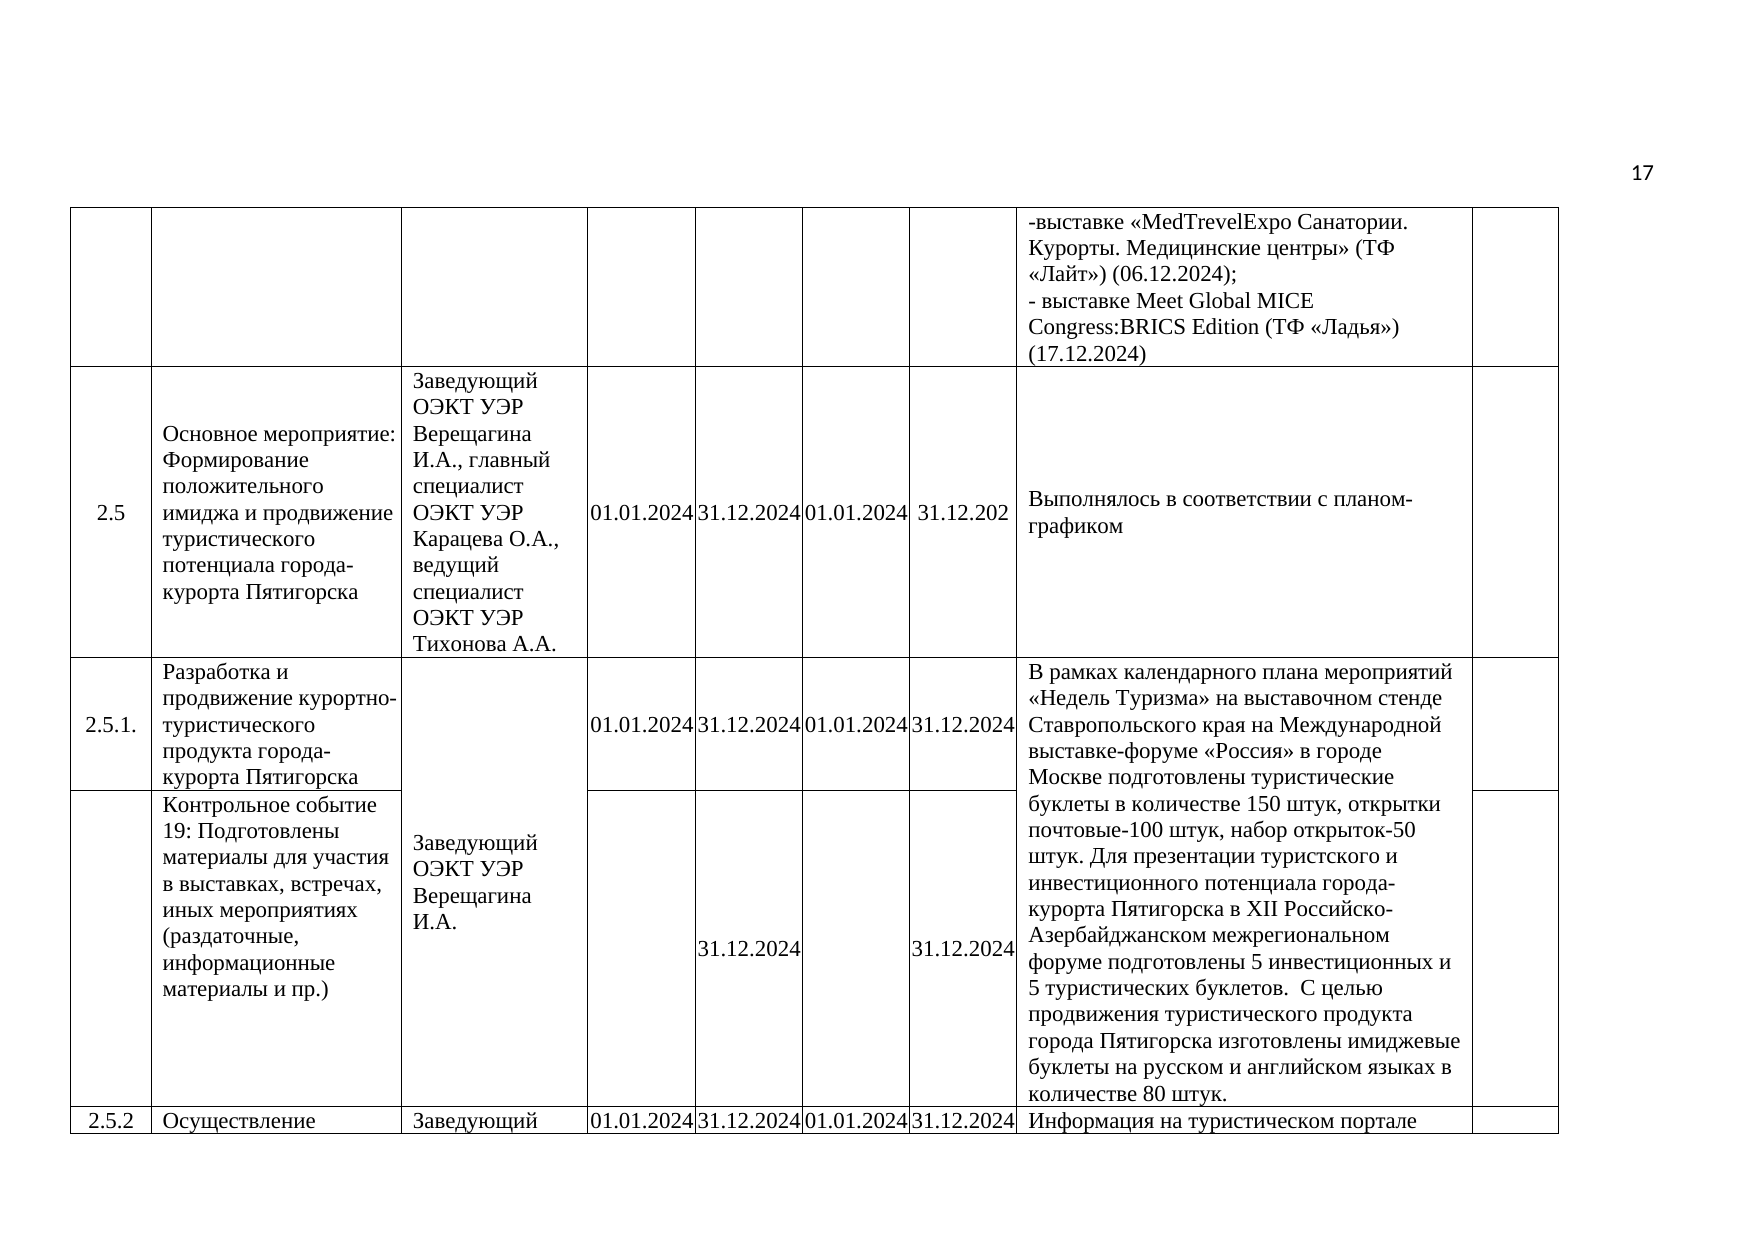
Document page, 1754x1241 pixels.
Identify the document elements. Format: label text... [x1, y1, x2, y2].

table_cell 2.5.2 [71, 1107, 151, 1133]
table_cell 31.12.2024 [910, 791, 1016, 1106]
table_cell 2.5.1. [71, 658, 151, 790]
table_cell 31.12.2024 [696, 791, 802, 1106]
table_cell Заведующий ОЭКТ УЭР Верещагина И.А., главный специалист ОЭКТ УЭР Карацева О.А., ведущий специалист ОЭКТ УЭР Тихонова А.А. [402, 367, 587, 657]
table_cell 01.01.2024 [803, 367, 909, 657]
table_cell [1473, 658, 1558, 790]
table_cell 31.12.2024 [910, 1107, 1016, 1133]
table_cell 31.12.2024 [910, 658, 1016, 790]
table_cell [152, 208, 401, 366]
table_cell 31.12.2024 [696, 1107, 802, 1133]
table_cell 31.12.2024 [696, 658, 802, 790]
table_cell Контрольное событие 19: Подготовлены материалы для участия в выставках, встречах, иных мероприятиях (раздаточные, информационные материалы и пр.) [152, 791, 401, 1106]
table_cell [152, 1107, 401, 1133]
table_cell 01.01.2024 [803, 658, 909, 790]
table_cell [402, 1107, 587, 1133]
table_cell [1473, 367, 1558, 657]
table_cell 2.5 [71, 367, 151, 657]
table_cell [1473, 208, 1558, 366]
table_cell 01.01.2024 [803, 1107, 909, 1133]
table_cell [803, 208, 909, 366]
table_cell [588, 208, 695, 366]
table_cell 31.12.202 [910, 367, 1016, 657]
table_cell [1473, 1107, 1558, 1133]
table_cell 01.01.2024 [588, 658, 695, 790]
table_cell Выполнялось в соответствии с планом-графиком [1017, 367, 1472, 657]
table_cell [910, 208, 1016, 366]
table_cell В рамках календарного плана мероприятий «Недель Туризма» на выставочном стенде Ставропольского края на Международной выставке-форуме «Россия» в городе Москве подготовлены туристические буклеты в количестве 150 штук, открытки почтовые-100 штук, набор открыток-50 штук. Для презентации туристского и инвестиционного потенциала города-курорта Пятигорска в XII Российско-Азербайджанском межрегиональном форуме подготовлены 5 инвестиционных и 5 туристических буклетов. С целью продвижения туристического продукта города Пятигорска изготовлены имиджевые буклеты на русском и английском языках в количестве 80 штук. [1017, 658, 1472, 1106]
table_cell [696, 208, 802, 366]
table_cell 31.12.2024 [696, 367, 802, 657]
table_cell Заведующий ОЭКТ УЭР Верещагина И.А. [402, 658, 587, 1106]
table_cell [803, 791, 909, 1106]
table_cell [1473, 791, 1558, 1106]
table_cell 01.01.2024 [588, 367, 695, 657]
table_cell Разработка и продвижение курортно-туристического продукта города-курорта Пятигорска [152, 658, 401, 790]
table_cell [588, 791, 695, 1106]
table_cell [71, 791, 151, 1106]
table_cell Основное мероприятие: Формирование положительного имиджа и продвижение туристического потенциала города-курорта Пятигорска [152, 367, 401, 657]
table_cell [71, 208, 151, 366]
table_cell 01.01.2024 [588, 1107, 695, 1133]
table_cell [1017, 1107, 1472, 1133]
